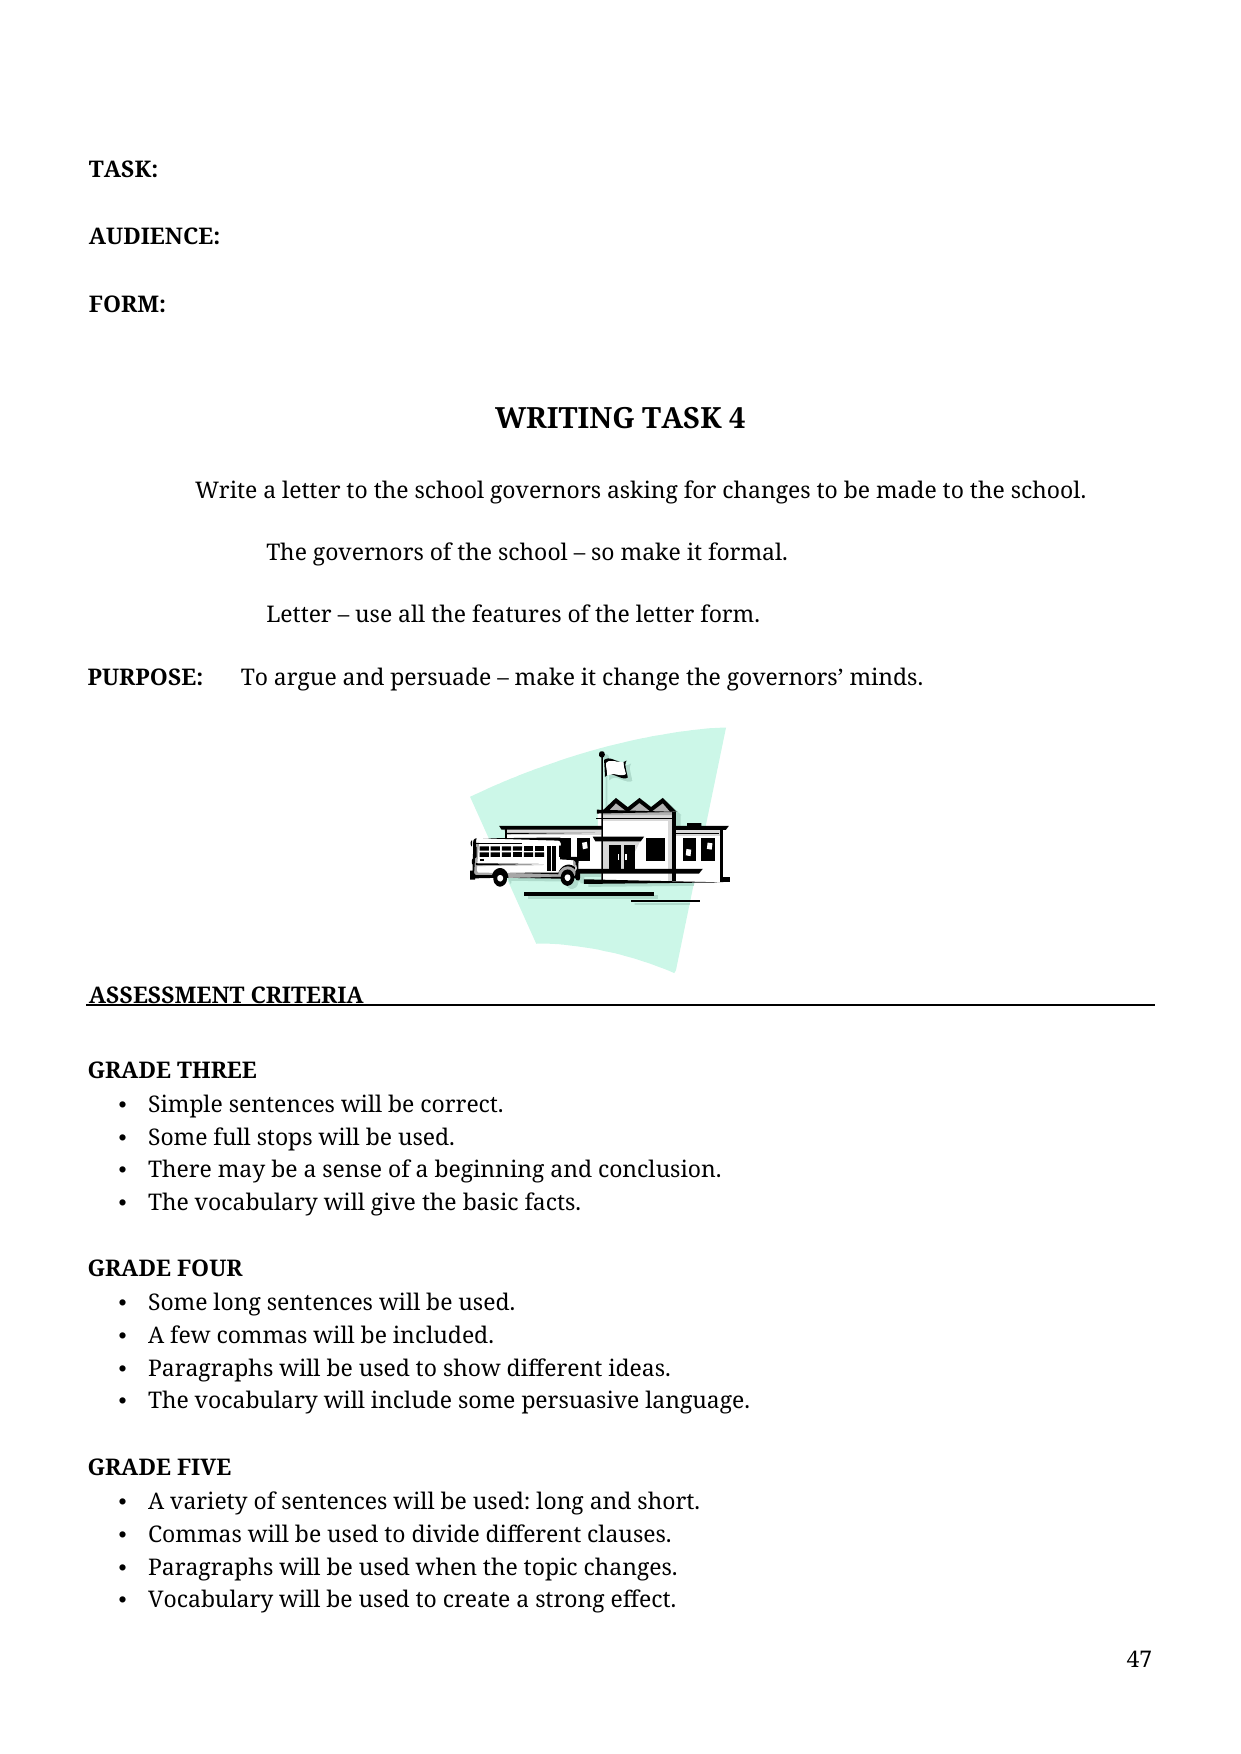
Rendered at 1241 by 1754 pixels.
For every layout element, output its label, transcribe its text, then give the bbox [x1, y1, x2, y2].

list A few commas will be included. [118, 1319, 1089, 1350]
text PURPOSE: To argue and persuade – make it change the governors’ minds. [87, 661, 1093, 692]
list Paragraphs will be used to show different ideas. [118, 1352, 1089, 1383]
list The vocabulary will include some persuasive language. [118, 1384, 1089, 1416]
text Write a letter to the school governors asking for changes to be made to the school. [89, 474, 1093, 505]
text Letter – use all the features of the letter form. [266, 598, 1089, 629]
list Some full stops will be used. [118, 1120, 1089, 1152]
list Vocabulary will be used to create a strong effect. [118, 1583, 1089, 1614]
list Commas will be used to divide different clauses. [118, 1518, 1089, 1549]
list Simple sentences will be correct. [118, 1088, 1089, 1119]
text The governors of the school – so make it formal. [266, 536, 1089, 568]
list A variety of sentences will be used: long and short. [118, 1485, 1089, 1516]
subtitle WRITING TASK 4 [148, 398, 1093, 437]
subtitle GRADE THREE [87, 1054, 1035, 1085]
subtitle GRADE FIVE [87, 1451, 1035, 1482]
list Some long sentences will be used. [118, 1286, 1089, 1318]
list There may be a sense of a beginning and conclusion. [118, 1153, 1089, 1184]
list The vocabulary will give the basic facts. [118, 1186, 1089, 1217]
list Paragraphs will be used when the topic changes. [118, 1550, 1089, 1582]
subtitle GRADE FOUR [87, 1252, 1035, 1283]
